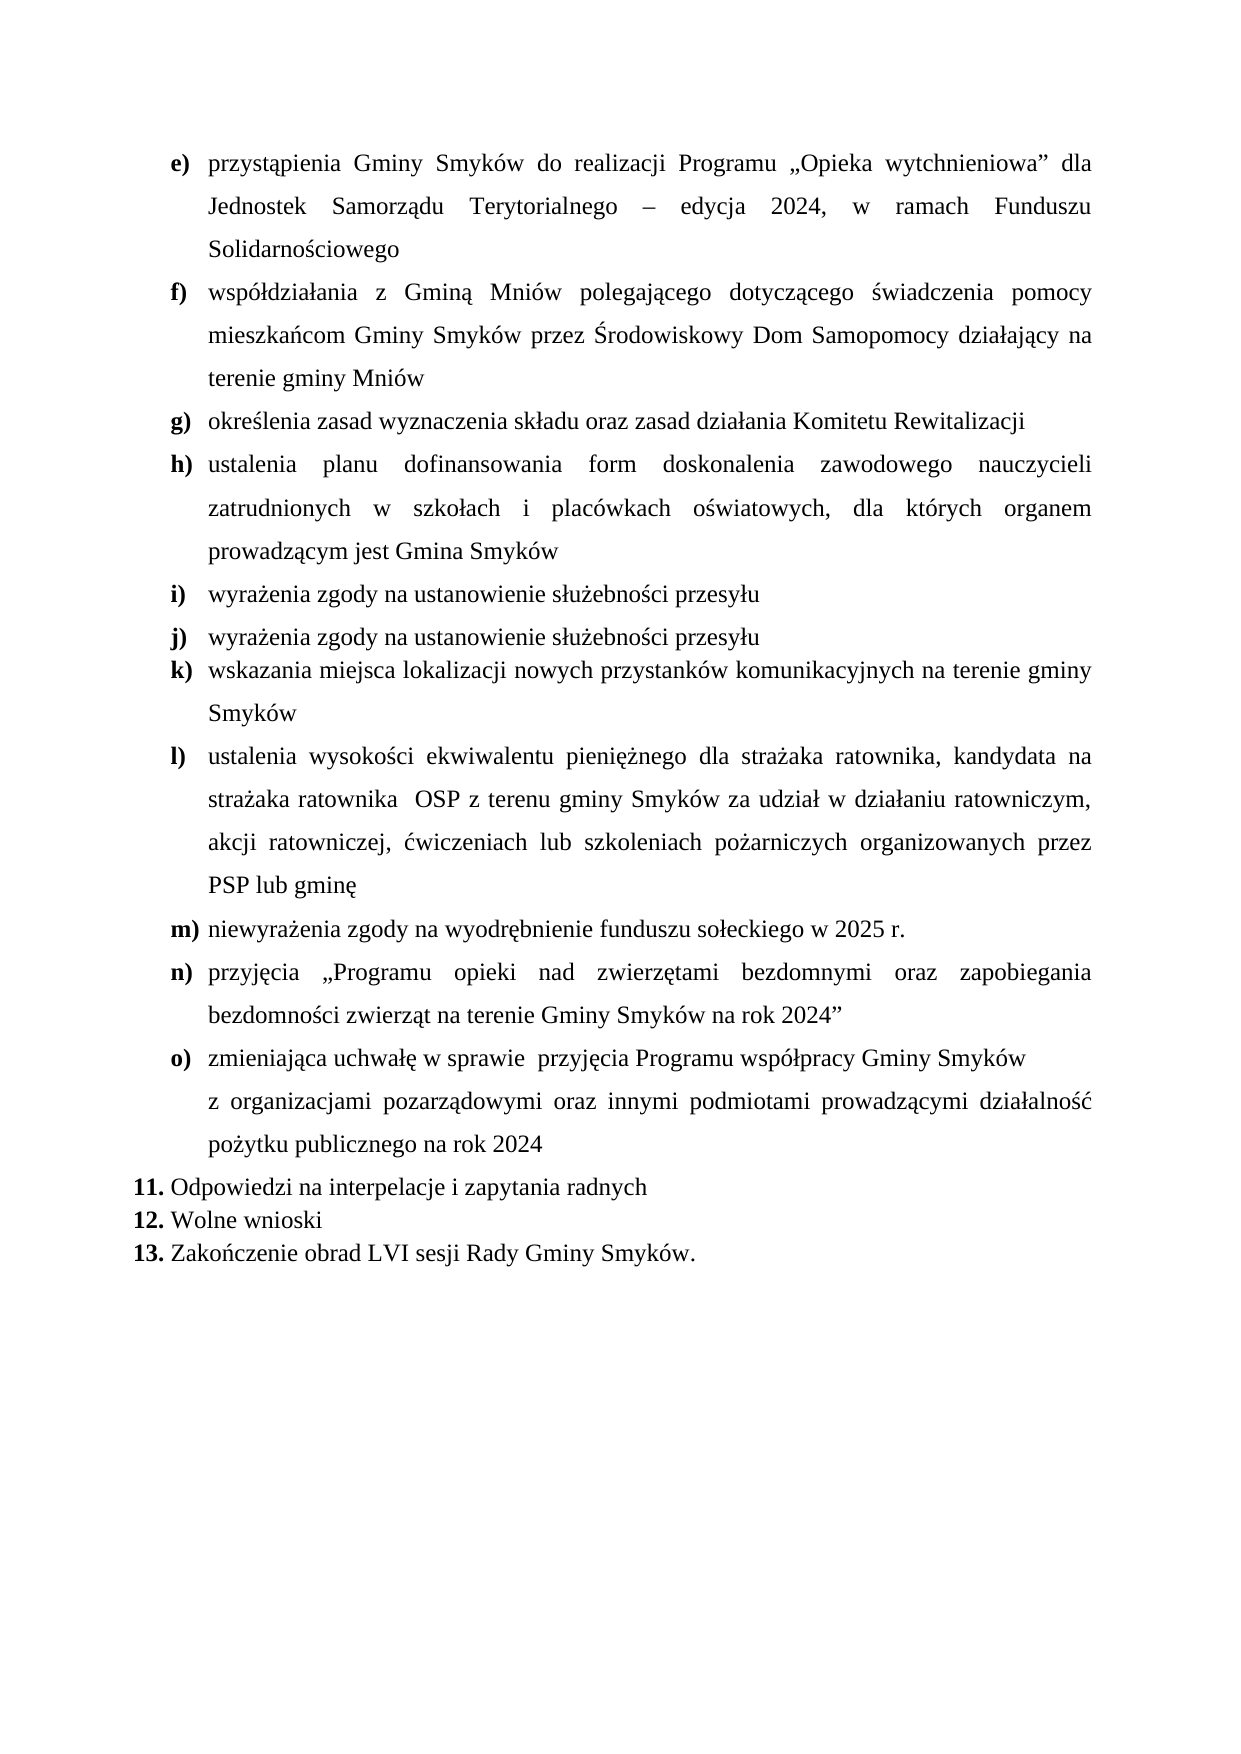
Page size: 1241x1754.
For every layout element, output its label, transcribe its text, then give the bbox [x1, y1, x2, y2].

list ustalenia planu dofinansowania form doskonalenia zawodowego nauczycieli zatrudnionych w szkołach i placówkach oświatowych, dla których organem prowadzącym jest Gmina Smyków [170, 449, 1093, 564]
text 11. Odpowiedzi na interpelacje i zapytania radnych [133, 1172, 1093, 1201]
list z organizacjami pozarządowymi oraz innymi podmiotami prowadzącymi działalność pożytku publicznego na rok 2024 [208, 1086, 1093, 1158]
list określenia zasad wyznaczenia składu oraz zasad działania Komitetu Rewitalizacji [170, 406, 1093, 435]
text 13. Zakończenie obrad LVI sesji Rady Gminy Smyków. [133, 1238, 1093, 1267]
list wyrażenia zgody na ustanowienie służebności przesyłu [170, 622, 1093, 651]
list wskazania miejsca lokalizacji nowych przystanków komunikacyjnych na terenie gminy Smyków [170, 655, 1093, 727]
list niewyrażenia zgody na wyodrębnienie funduszu sołeckiego w 2025 r. [170, 914, 1093, 942]
list zmieniająca uchwałę w sprawie przyjęcia Programu współpracy Gminy Smyków [170, 1043, 1093, 1072]
list przystąpienia Gminy Smyków do realizacji Programu „Opieka wytchnieniowa” dla Jednostek Samorządu Terytorialnego – edycja 2024, w ramach Funduszu Solidarnościowego [170, 148, 1093, 263]
list ustalenia wysokości ekwiwalentu pieniężnego dla strażaka ratownika, kandydata na strażaka ratownika OSP z terenu gminy Smyków za udział w działaniu ratowniczym, akcji ratowniczej, ćwiczeniach lub szkoleniach pożarniczych organizowanych przez PSP lub gminę [170, 741, 1093, 899]
list wyrażenia zgody na ustanowienie służebności przesyłu [170, 579, 1093, 608]
list współdziałania z Gminą Mniów polegającego dotyczącego świadczenia pomocy mieszkańcom Gminy Smyków przez Środowiskowy Dom Samopomocy działający na terenie gminy Mniów [170, 277, 1093, 392]
text 12. Wolne wnioski [133, 1206, 1093, 1234]
list przyjęcia „Programu opieki nad zwierzętami bezdomnymi oraz zapobiegania bezdomności zwierząt na terenie Gminy Smyków na rok 2024” [170, 957, 1093, 1029]
